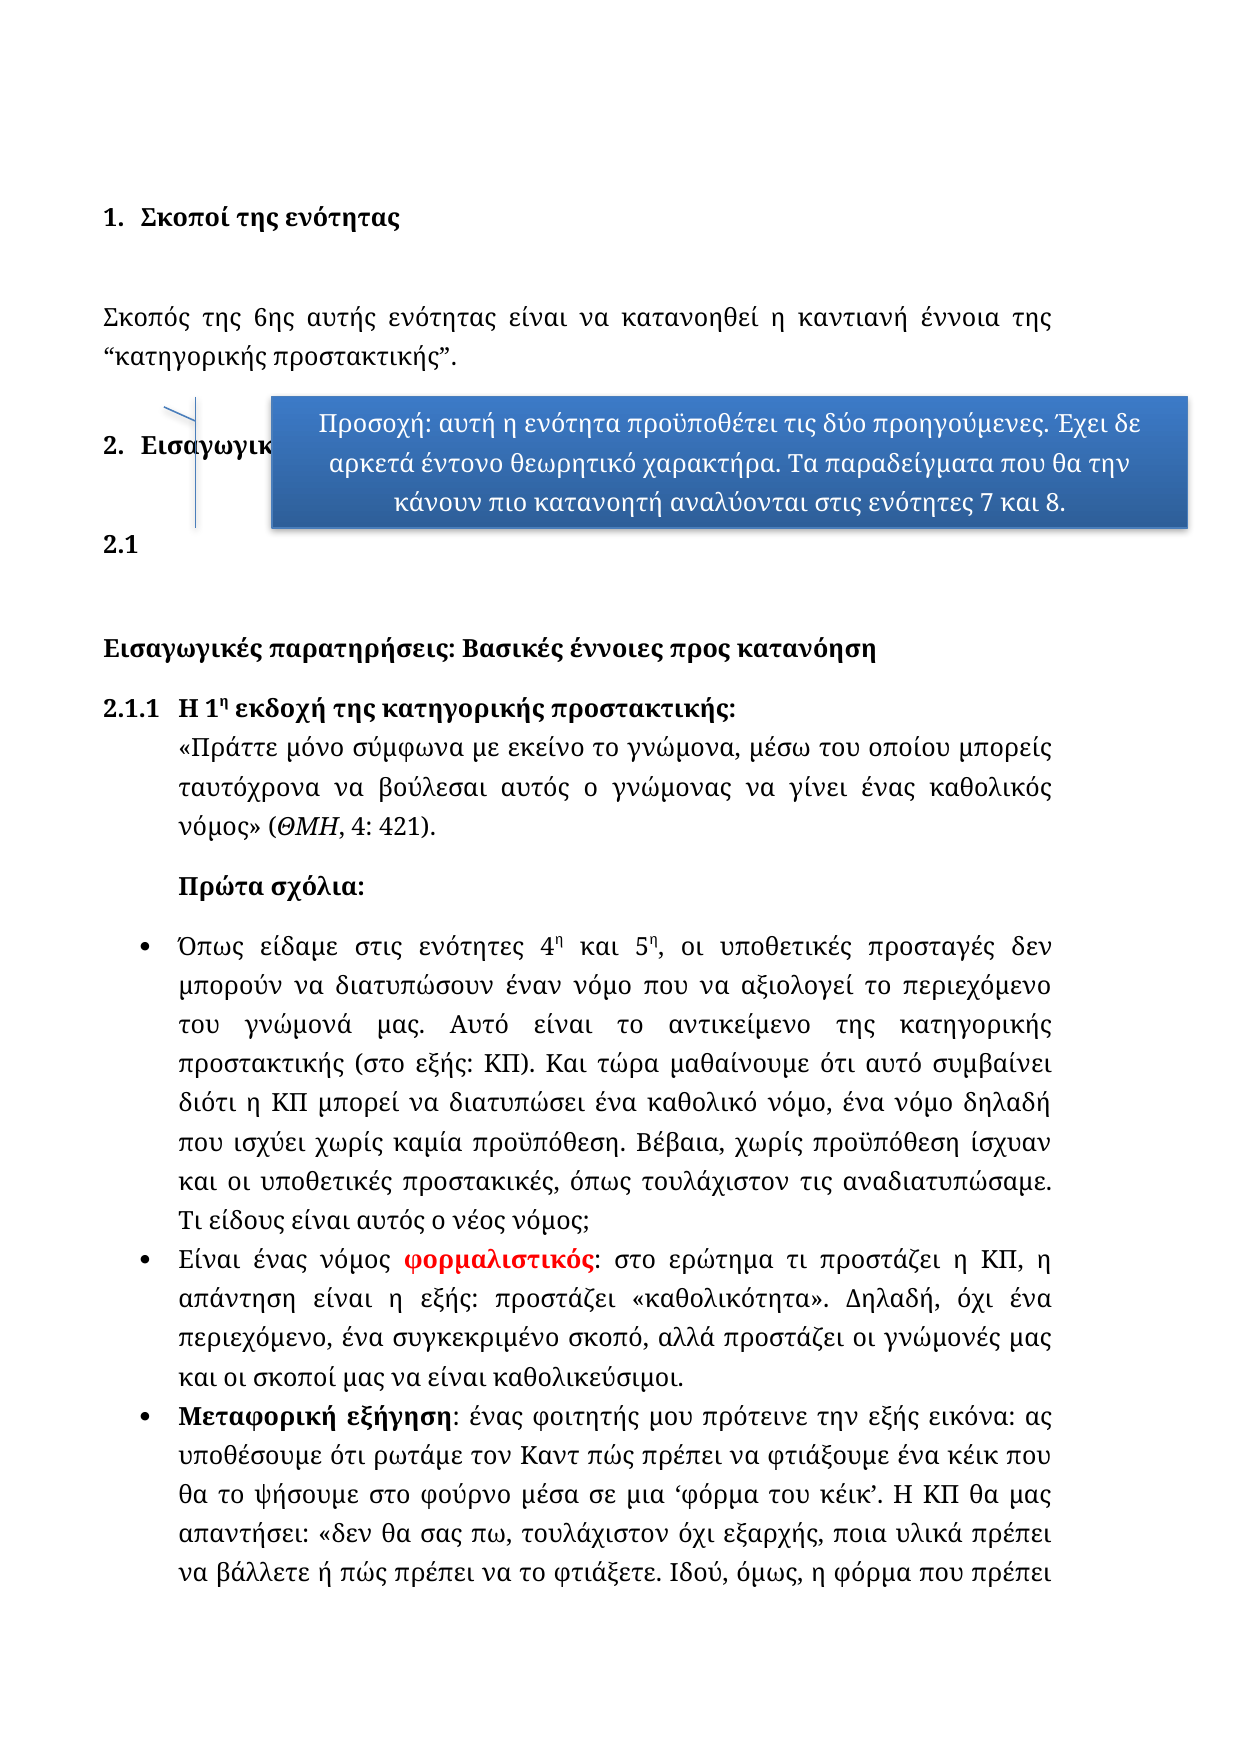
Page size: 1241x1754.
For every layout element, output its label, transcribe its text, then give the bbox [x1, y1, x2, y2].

subtitle Εισαγωγικές παρατηρήσεις: Βασικές έννοιες προς κατανόηση [103, 527, 1053, 665]
subtitle Η 1η εκδοχή της κατηγορικής προστακτικής: [103, 691, 1053, 725]
text Πρώτα σχόλια: [178, 868, 1053, 902]
list Όπως είδαμε στις ενότητες 4η και 5η, οι υποθετικές προσταγές δεν μπορούν να διατυπώσουν έναν νόμο που να αξιολογεί το περιεχόμενο του γνώμονά μας. Αυτό είναι το αντικείμενο της κατηγορικής προστακτικής (στο εξής: ΚΠ). Και τώρα μαθαίνουμε ότι αυτό συμβαίνει διότι η ΚΠ μπορεί να διατυπώσει ένα καθολικό νόμο, ένα νόμο δηλαδή που ισχύει χωρίς καμία προϋπόθεση. Βέβαια, χωρίς προϋπόθεση ίσχυαν και οι υποθετικές προστακικές, όπως τουλάχιστον τις αναδιατυπώσαμε. Τι είδους είναι αυτός ο νέος νόμος; [141, 928, 1053, 1237]
text Σκοπός της 6ης αυτής ενότητας είναι να κατανοηθεί η καντιανή έννοια της “κατηγορικής προστακτικής”. [103, 299, 1053, 372]
text «Πράττε μόνο σύμφωνα με εκείνο το γνώμονα, μέσω του οποίου μπορείς ταυτόχρονα να βούλεσαι αυτός ο γνώμονας να γίνει ένας καθολικός νόμος» (ΘΜΗ, 4: 421). [178, 730, 1053, 842]
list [141, 1398, 1053, 1589]
list Είναι ένας νόμος φορμαλιστικός: στο ερώτημα τι προστάζει η ΚΠ, η απάντηση είναι η εξής: προστάζει «καθολικότητα». Δηλαδή, όχι ένα περιεχόμενο, ένα συγκεκριμένο σκοπό, αλλά προστάζει οι γνώμονές μας και οι σκοποί μας να είναι καθολικεύσιμοι. [141, 1242, 1053, 1393]
subtitle Σκοποί της ενότητας [103, 200, 1053, 234]
subtitle Εισαγωγικές παρατηρήσεις και Εμβάθυνση [103, 427, 191, 462]
